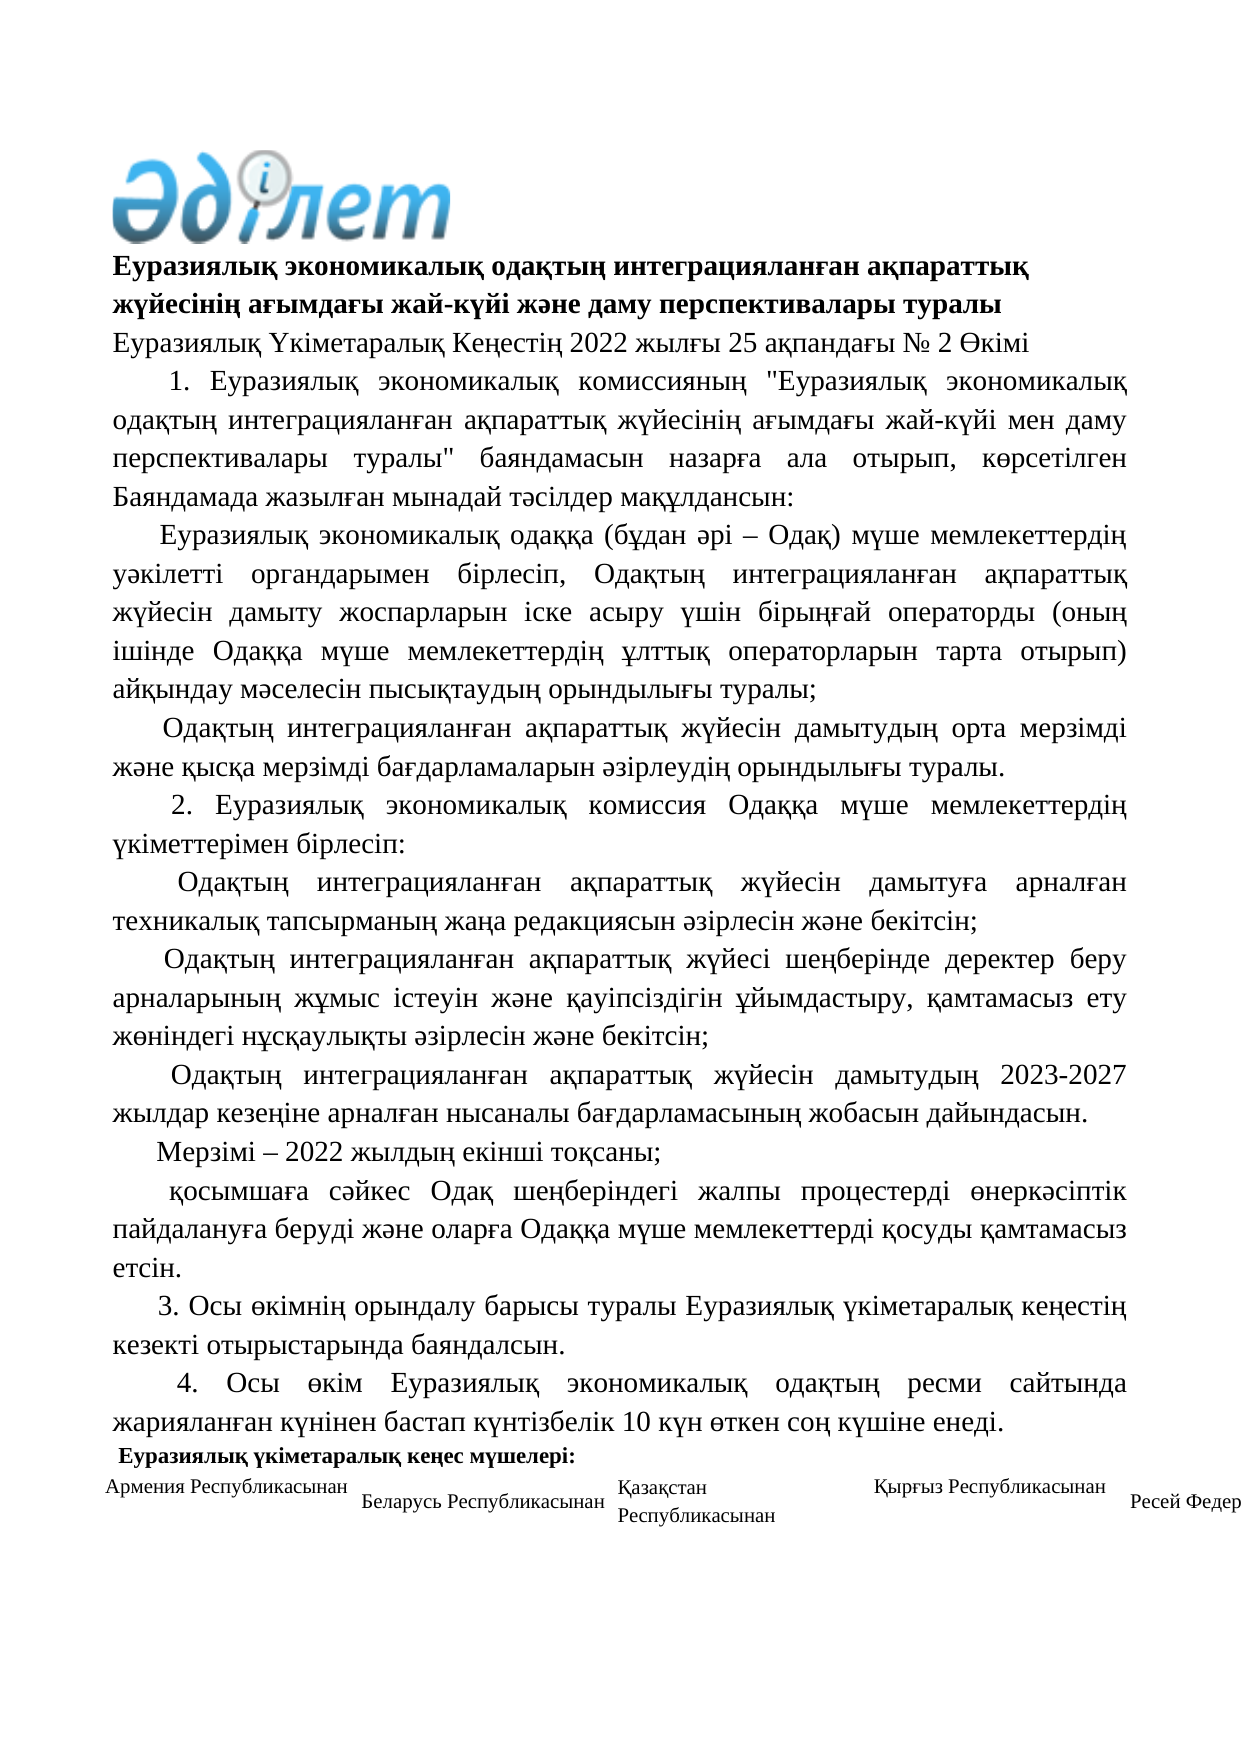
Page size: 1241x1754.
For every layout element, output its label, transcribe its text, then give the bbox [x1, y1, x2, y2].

text 4. Осы өкім Еуразиялық экономикалық одақтың ресми сайтында жарияланған күнінен бастап күнтізбелік 10 күн өткен соң күшіне енеді. [112, 1365, 1128, 1437]
text 2. Еуразиялық экономикалық комиссия Одаққа мүше мемлекеттердің үкіметтерімен бірлесіп: [112, 787, 1128, 859]
table_header Қазақстан Республикасынан [614, 1473, 870, 1535]
text Одақтың интеграцияланған ақпараттық жүйесін дамытуға арналған техникалық тапсырманың жаңа редакциясын әзірлесін және бекітсін; [112, 864, 1128, 936]
text Еуразиялық экономикалық одаққа (бұдан әрі – Одақ) мүше мемлекеттердің уәкілетті органдарымен бірлесіп, Одақтың интеграцияланған ақпараттық жүйесін дамыту жоспарларын іске асыру үшін бірыңғай операторды (оның ішінде Одаққа мүше мемлекеттердің ұлттық операторларын тарта отырып) айқындау мәселесін пысықтаудың орындылығы туралы; [112, 517, 1128, 705]
table_header Қырғыз Республикасынан [870, 1473, 1126, 1535]
text Еуразиялық Үкіметаралық Кеңестің 2022 жылғы 25 ақпандағы № 2 Өкімі [112, 325, 1128, 358]
text Одақтың интеграцияланған ақпараттық жүйесін дамытудың орта мерзімді және қысқа мерзімді бағдарламаларын әзірлеудің орындылығы туралы. [112, 710, 1128, 782]
text қосымшаға сәйкес Одақ шеңберіндегі жалпы процестерді өнеркәсіптік пайдалануға беруді және оларға Одаққа мүше мемлекеттерді қосуды қамтамасыз етсін. [112, 1173, 1128, 1283]
text 3. Осы өкімнің орындалу барысы туралы Еуразиялық үкіметаралық кеңестің кезекті отырыстарында баяндалсын. [112, 1288, 1128, 1360]
text Еуразиялық үкіметаралық кеңес мүшелері: [112, 1442, 1128, 1469]
text Еуразиялық экономикалық одақтың интеграцияланған ақпараттық жүйесінің ағымдағы жай-күйі және даму перспективалары туралы [112, 248, 1128, 320]
picture [112, 150, 451, 244]
text Одақтың интеграцияланған ақпараттық жүйесін дамытудың 2023-2027 жылдар кезеңіне арналған нысаналы бағдарламасының жобасын дайындасын. [112, 1057, 1128, 1129]
table_header Армения Республикасынан [101, 1473, 357, 1535]
text Мерзімі – 2022 жылдың екінші тоқсаны; [112, 1134, 1128, 1168]
text Одақтың интеграцияланған ақпараттық жүйесі шеңберінде деректер беру арналарының жұмыс істеуін және қауіпсіздігін ұйымдастыру, қамтамасыз ету жөніндегі нұсқаулықты әзірлесін және бекітсін; [112, 941, 1128, 1052]
text 1. Еуразиялық экономикалық комиссияның "Еуразиялық экономикалық одақтың интеграцияланған ақпараттық жүйесінің ағымдағы жай-күйі мен даму перспективалары туралы" баяндамасын назарға ала отырып, көрсетілген Баяндамада жазылған мынадай тәсілдер мақұлдансын: [112, 363, 1128, 512]
table_header Ресей Федерациясынан [1126, 1473, 1240, 1535]
table_header Беларусь Республикасынан [358, 1473, 614, 1535]
